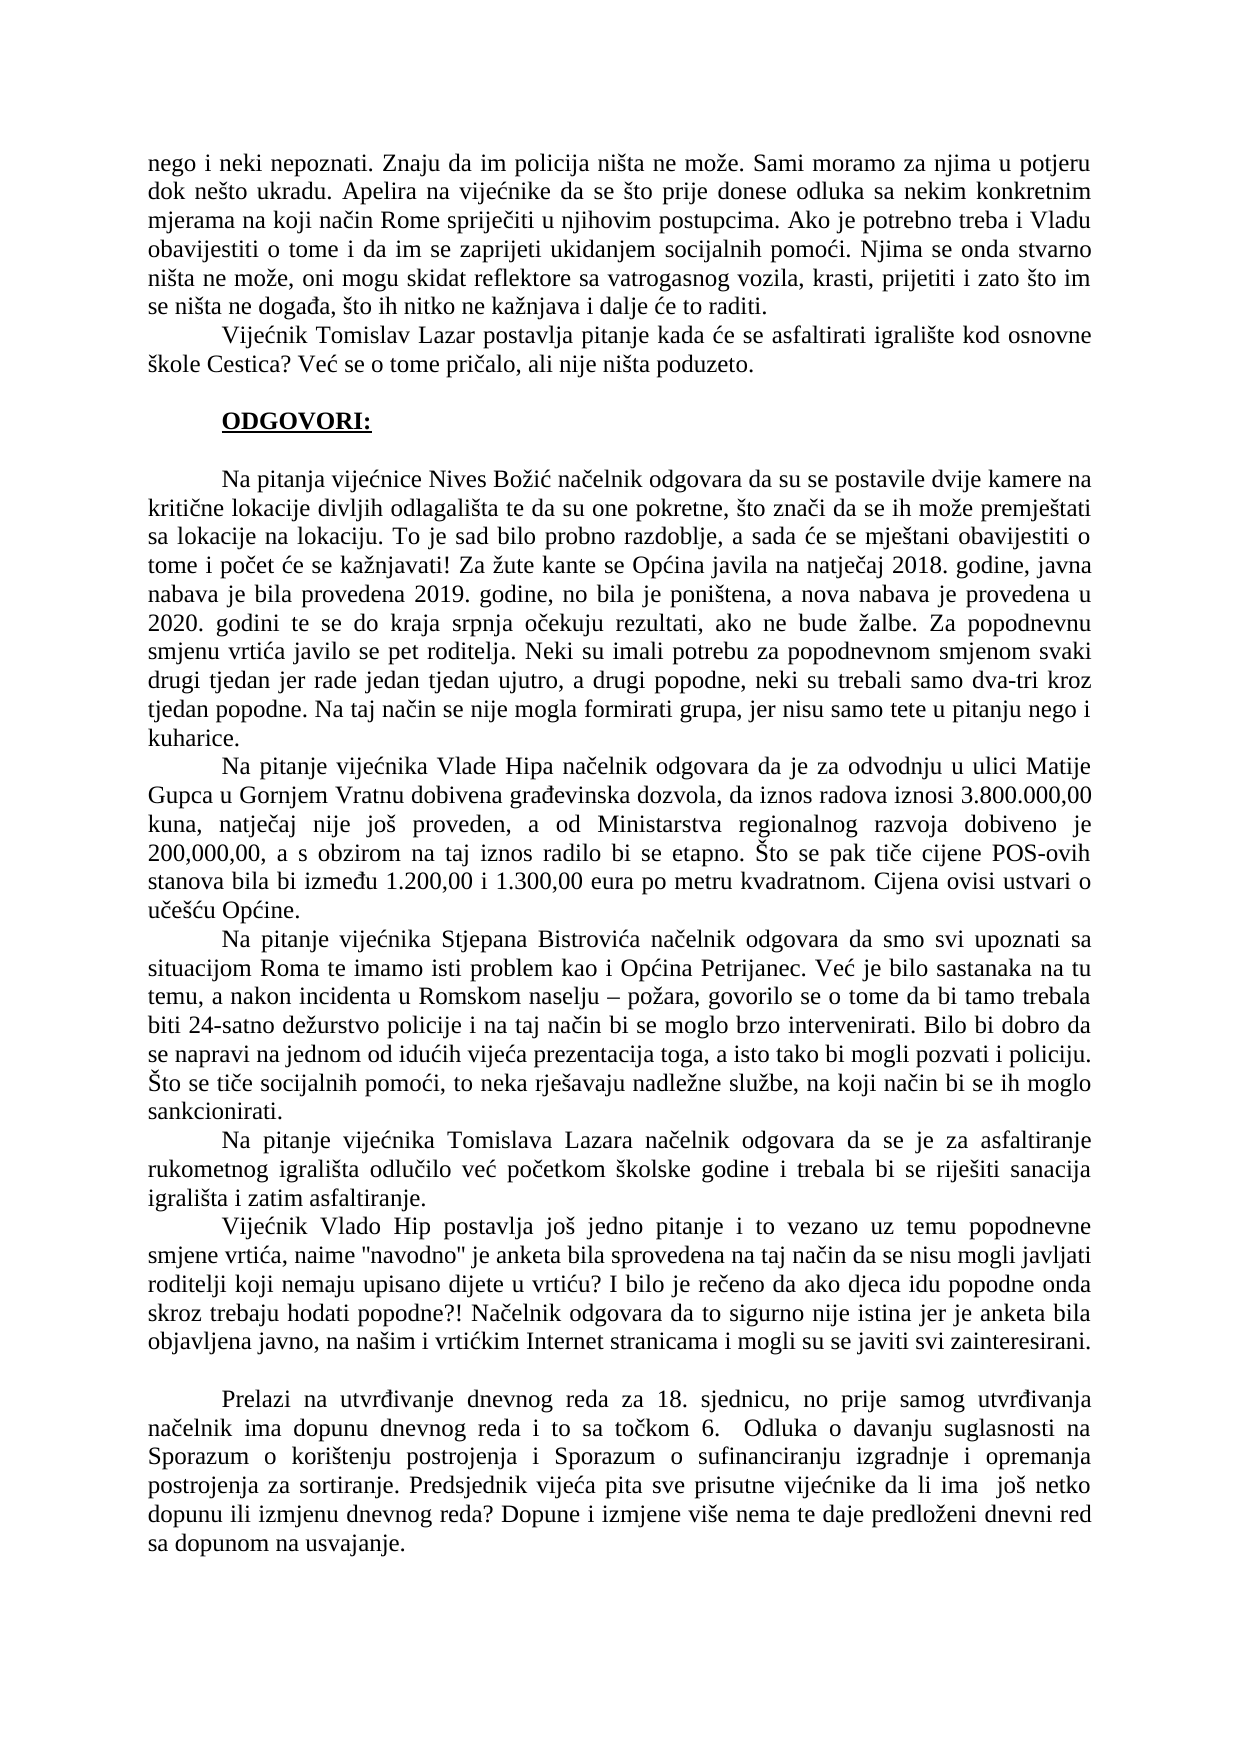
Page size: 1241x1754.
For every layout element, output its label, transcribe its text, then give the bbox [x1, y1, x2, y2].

text Na pitanje vijećnika Vlade Hipa načelnik odgovara da je za odvodnju u ulici Matije Gupca u Gornjem Vratnu dobivena građevinska dozvola, da iznos radova iznosi 3.800.000,00 kuna, natječaj nije još proveden, a od Ministarstva regionalnog razvoja dobiveno je 200,000,00, a s obzirom na taj iznos radilo bi se etapno. Što se pak tiče cijene POS-ovih stanova bila bi između 1.200,00 i 1.300,00 eura po metru kvadratnom. Cijena ovisi ustvari o učešću Općine. [148, 751, 1093, 924]
text Na pitanja vijećnice Nives Božić načelnik odgovara da su se postavile dvije kamere na kritične lokacije divljih odlagališta te da su one pokretne, što znači da se ih može premještati sa lokacije na lokaciju. To je sad bilo probno razdoblje, a sada će se mještani obavijestiti o tome i počet će se kažnjavati! Za žute kante se Općina javila na natječaj 2018. godine, javna nabava je bila provedena 2019. godine, no bila je poništena, a nova nabava je provedena u 2020. godini te se do kraja srpnja očekuju rezultati, ako ne bude žalbe. Za popodnevnu smjenu vrtića javilo se pet roditelja. Neki su imali potrebu za popodnevnom smjenom svaki drugi tjedan jer rade jedan tjedan ujutro, a drugi popodne, neki su trebali samo dva-tri kroz tjedan popodne. Na taj način se nije mogla formirati grupa, jer nisu samo tete u pitanju nego i kuharice. [148, 464, 1093, 751]
text Vijećnik Tomislav Lazar postavlja pitanje kada će se asfaltirati igralište kod osnovne škole Cestica? Već se o tome pričalo, ali nije ništa poduzeto. [148, 320, 1093, 378]
text Na pitanje vijećnika Tomislava Lazara načelnik odgovara da se je za asfaltiranje rukometnog igrališta odlučilo već početkom školske godine i trebala bi se riješiti sanacija igrališta i zatim asfaltiranje. [148, 1125, 1093, 1211]
text ODGOVORI: [148, 406, 1093, 435]
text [148, 148, 1093, 320]
text Vijećnik Vlado Hip postavlja još jedno pitanje i to vezano uz temu popodnevne smjene vrtića, naime ''navodno'' je anketa bila sprovedena na taj način da se nisu mogli javljati roditelji koji nemaju upisano dijete u vrtiću? I bilo je rečeno da ako djeca idu popodne onda skroz trebaju hodati popodne?! Načelnik odgovara da to sigurno nije istina jer je anketa bila objavljena javno, na našim i vrtićkim Internet stranicama i mogli su se javiti svi zainteresirani. [148, 1211, 1093, 1355]
text Na pitanje vijećnika Stjepana Bistrovića načelnik odgovara da smo svi upoznati sa situacijom Roma te imamo isti problem kao i Općina Petrijanec. Već je bilo sastanaka na tu temu, a nakon incidenta u Romskom naselju – požara, govorilo se o tome da bi tamo trebala biti 24-satno dežurstvo policije i na taj način bi se moglo brzo intervenirati. Bilo bi dobro da se napravi na jednom od idućih vijeća prezentacija toga, a isto tako bi mogli pozvati i policiju. Što se tiče socijalnih pomoći, to neka rješavaju nadležne službe, na koji način bi se ih moglo sankcionirati. [148, 924, 1093, 1125]
text Prelazi na utvrđivanje dnevnog reda za 18. sjednicu, no prije samog utvrđivanja načelnik ima dopunu dnevnog reda i to sa točkom 6. Odluka o davanju suglasnosti na Sporazum o korištenju postrojenja i Sporazum o sufinanciranju izgradnje i opremanja postrojenja za sortiranje. Predsjednik vijeća pita sve prisutne vijećnike da li ima još netko dopunu ili izmjenu dnevnog reda? Dopune i izmjene više nema te daje predloženi dnevni red sa dopunom na usvajanje. [148, 1384, 1093, 1556]
